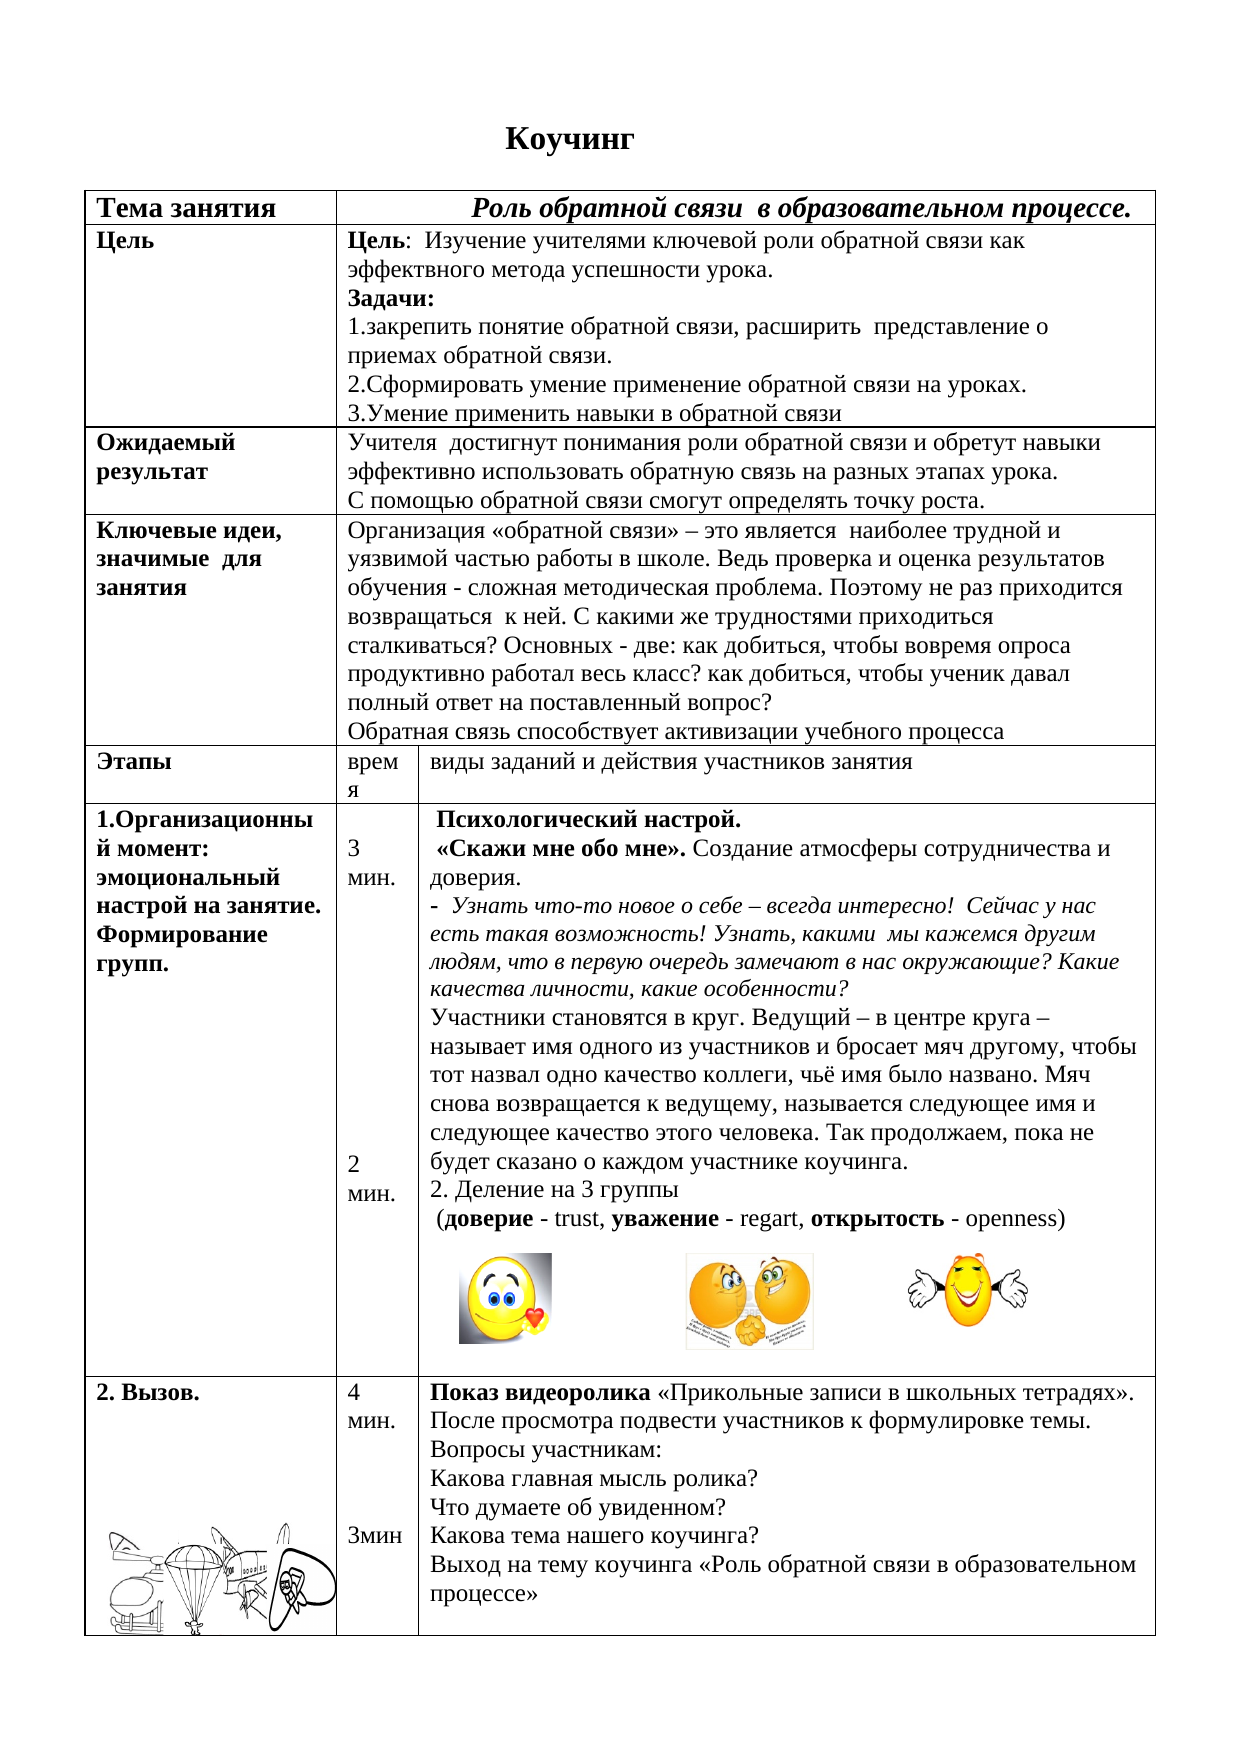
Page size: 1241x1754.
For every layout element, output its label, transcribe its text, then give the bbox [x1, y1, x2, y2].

table_cell Учителя достигнут понимания роли обратной связи и обретут навыки эффективно использовать обратную связь на разных этапах урока. С помощью обратной связи смогут определять точку роста. [337, 428, 1155, 514]
table_cell Психологический настрой. «Скажи мне обо мне». Создание атмосферы сотрудничества и доверия. - Узнать что-то новое о себе – всегда интересно! Сейчас у нас есть такая возможность! Узнать, какими мы кажемся другим людям, что в первую очередь замечают в нас окружающие? Какие качества личности, какие особенности? Участники становятся в круг. Ведущий – в центре круга – называет имя одного из участников и бросает мяч другому, чтобы тот назвал одно качество коллеги, чьё имя было названо. Мяч снова возвращается к ведущему, называется следующее имя и следующее качество этого человека. Так продолжаем, пока не будет сказано о каждом участнике коучинга. 2. Деление на 3 группы (доверие - trust, уважение - regart, открытость - openness) [419, 804, 1155, 1376]
table_header Роль обратной связи в образовательном процессе. [337, 191, 1155, 224]
table_cell 2. Вызов. [86, 1377, 336, 1635]
table_cell 1.Организационный момент: эмоциональный настрой на занятие. Формирование групп. [86, 804, 336, 1376]
table_cell Ожидаемый результат [86, 428, 336, 514]
picture [685, 1253, 814, 1350]
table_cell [419, 1377, 1155, 1635]
table_cell Организация «обратной связи» – это является наиболее трудной и уязвимой частью работы в школе. Ведь проверка и оценка результатов обучения - сложная методическая проблема. Поэтому не раз приходится возвращаться к ней. С какими же трудностями приходиться сталкиваться? Основных - две: как добиться, чтобы вовремя опроса продуктивно работал весь класс? как добиться, чтобы ученик давал полный ответ на поставленный вопрос? Обратная связь способствует активизации учебного процесса [337, 515, 1155, 745]
table_header Тема занятия [86, 191, 336, 224]
table_cell время [337, 746, 418, 803]
table_cell Цель: Изучение учителями ключевой роли обратной связи как эффектвного метода успешности урока. Задачи: 1.закрепить понятие обратной связи, расширить представление о приемах обратной связи. 2.Сформировать умение применение обратной связи на уроках. 3.Умение применить навыки в обратной связи [337, 225, 1155, 426]
text Коучинг [177, 118, 1152, 156]
table_cell 3 мин. 2 мин. [337, 804, 418, 1376]
table_cell Цель [86, 225, 336, 426]
table_cell 4 мин. 3мин [337, 1377, 418, 1635]
table_cell виды заданий и действия участников занятия [419, 746, 1155, 803]
picture [907, 1253, 1028, 1327]
table_cell Ключевые идеи, значимые для занятия [86, 515, 336, 745]
picture [107, 1522, 336, 1635]
table_cell Этапы [86, 746, 336, 803]
